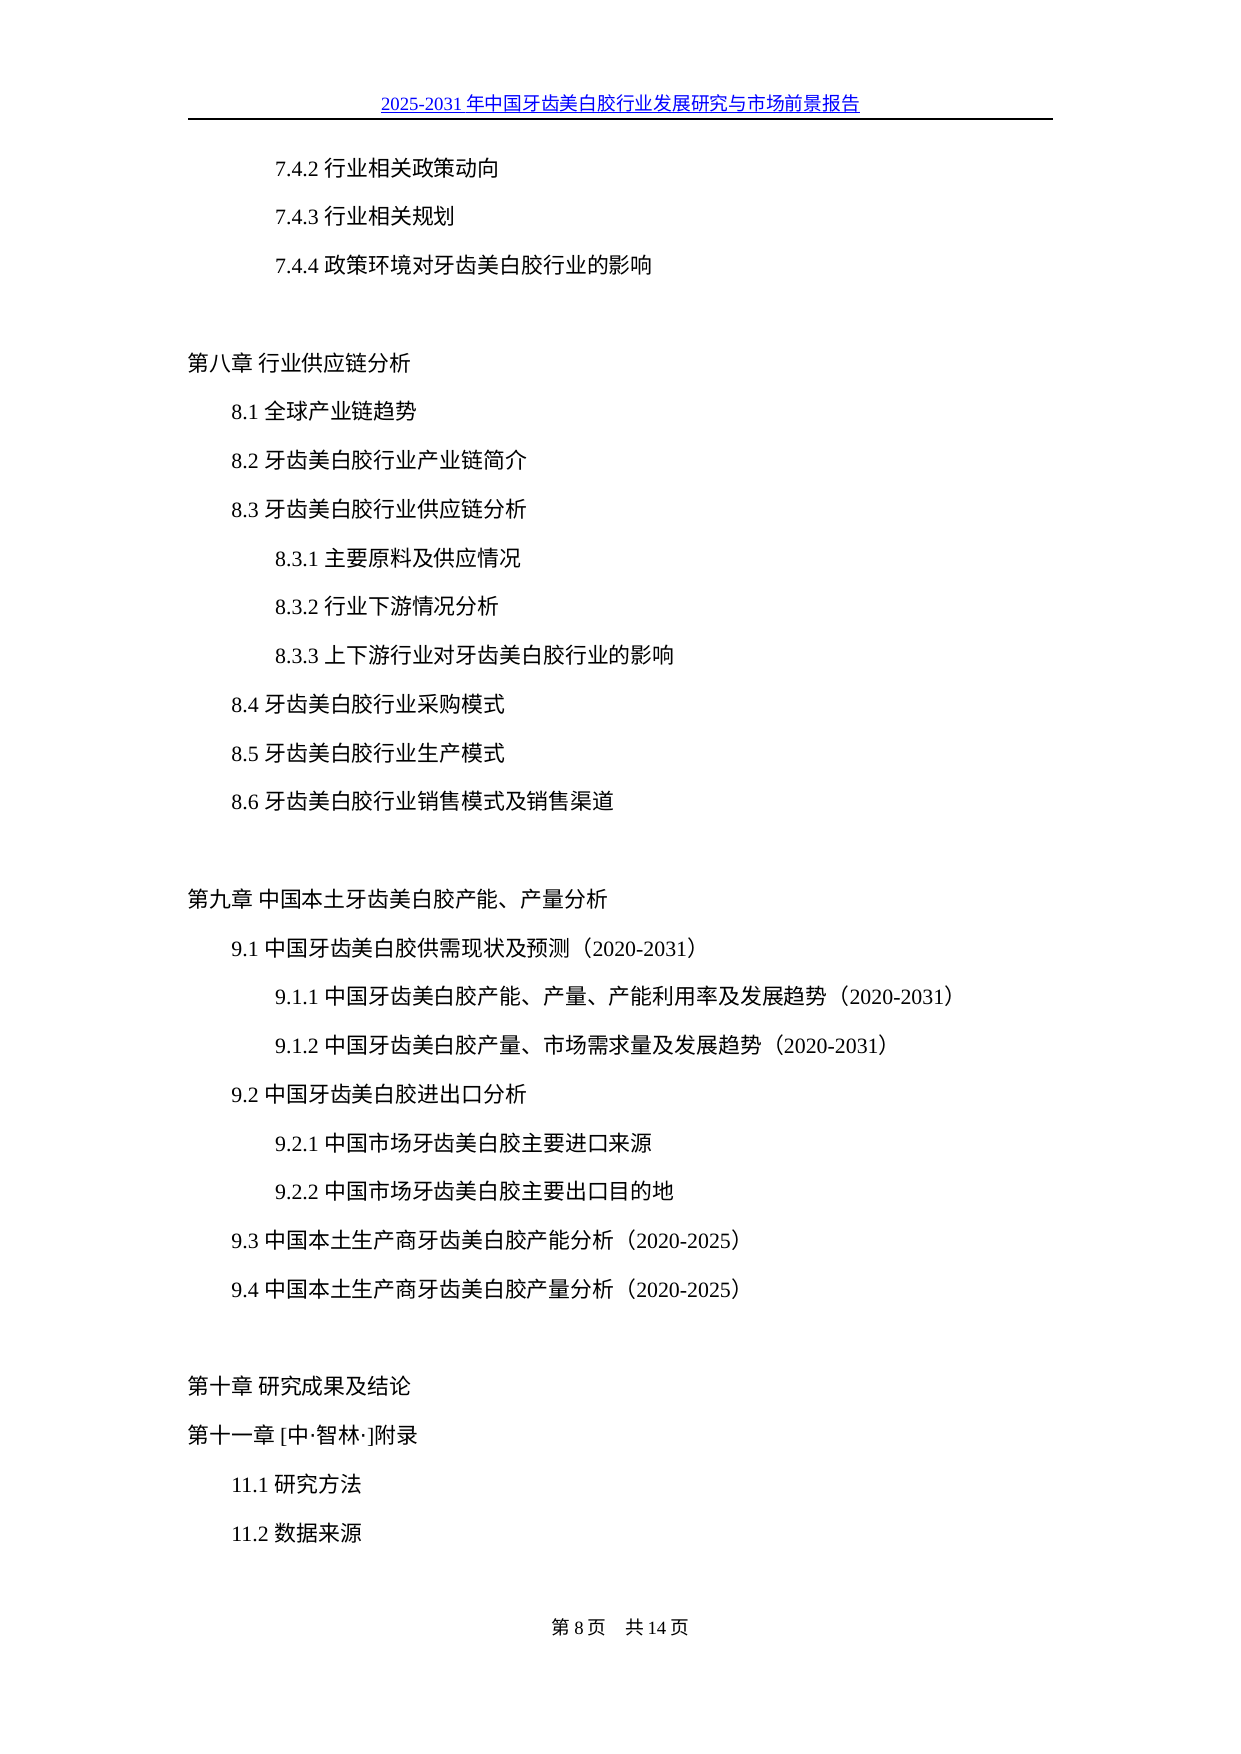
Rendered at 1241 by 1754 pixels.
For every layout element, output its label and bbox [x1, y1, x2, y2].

text [187, 150, 1053, 1548]
